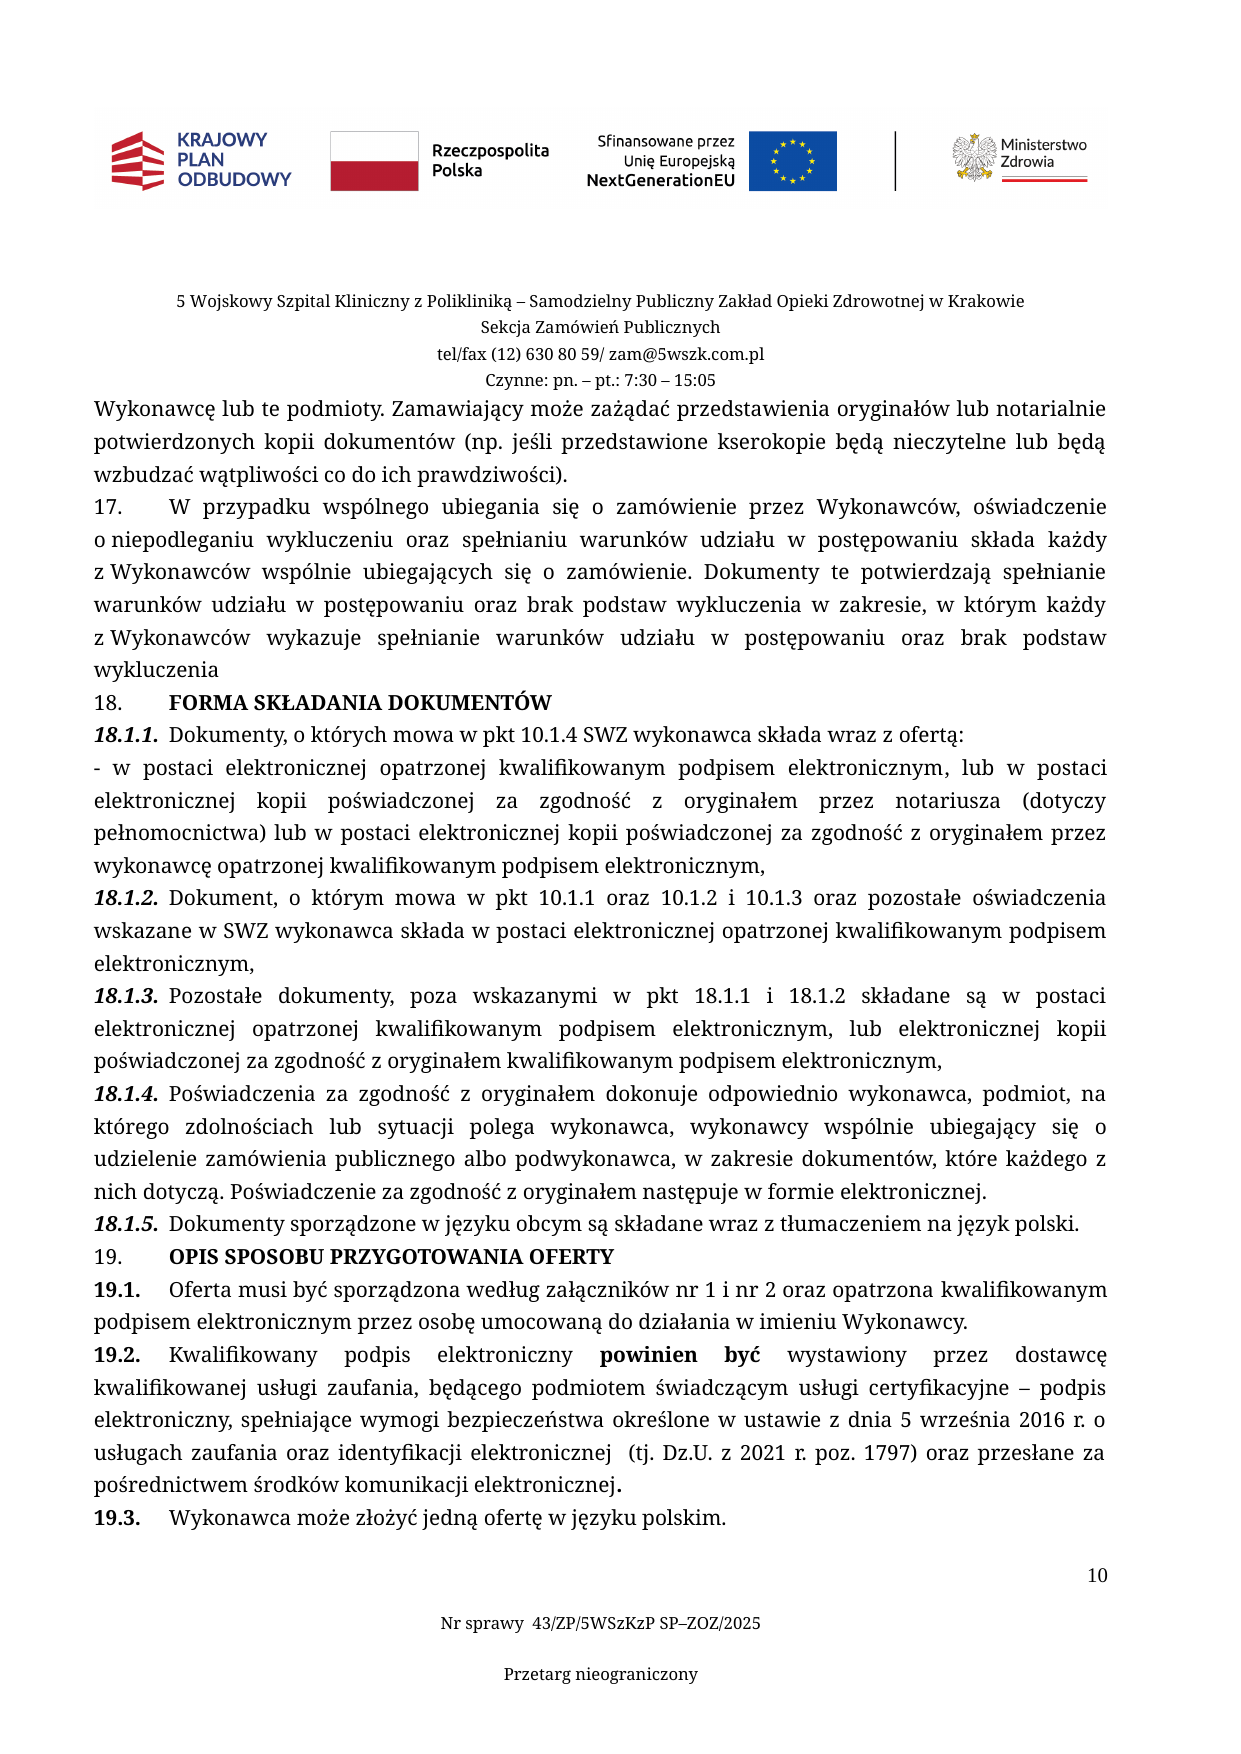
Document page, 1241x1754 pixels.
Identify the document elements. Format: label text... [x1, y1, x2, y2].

list W przypadku wspólnego ubiegania się o zamówienie przez Wykonawców, oświadczenie o niepodleganiu wykluczeniu oraz spełnianiu warunków udziału w postępowaniu składa każdy z Wykonawców wspólnie ubiegających się o zamówienie. Dokumenty te potwierdzają spełnianie warunków udziału w postępowaniu oraz brak podstaw wykluczenia w zakresie, w którym każdy z Wykonawców wykazuje spełnianie warunków udziału w postępowaniu oraz brak podstaw wykluczenia [94, 492, 1107, 684]
list Dokumenty, o których mowa w pkt 10.1.4 SWZ wykonawca składa wraz z ofertą: [94, 721, 1107, 749]
list Dokumenty sporządzone w języku obcym są składane wraz z tłumaczeniem na język polski. [94, 1209, 1107, 1238]
list Pozostałe dokumenty, poza wskazanymi w pkt 18.1.1 i 18.1.2 składane są w postaci elektronicznej opatrzonej kwalifikowanym podpisem elektronicznym, lub elektronicznej kopii poświadczonej za zgodność z oryginałem kwalifikowanym podpisem elektronicznym, [94, 981, 1107, 1075]
list OPIS SPOSOBU PRZYGOTOWANIA OFERTY [94, 1242, 1107, 1271]
list Poświadczenia za zgodność z oryginałem dokonuje odpowiednio wykonawca, podmiot, na którego zdolnościach lub sytuacji polega wykonawca, wykonawcy wspólnie ubiegający się o udzielenie zamówienia publicznego albo podwykonawca, w zakresie dokumentów, które każdego z nich dotyczą. Poświadczenie za zgodność z oryginałem następuje w formie elektronicznej. [94, 1079, 1107, 1205]
text - w postaci elektronicznej opatrzonej kwalifikowanym podpisem elektronicznym, lub w postaci elektronicznej kopii poświadczonej za zgodność z oryginałem przez notariusza (dotyczy pełnomocnictwa) lub w postaci elektronicznej kopii poświadczonej za zgodność z oryginałem przez wykonawcę opatrzonej kwalifikowanym podpisem elektronicznym, [94, 753, 1107, 879]
list Oferta musi być sporządzona według załączników nr 1 i nr 2 oraz opatrzona kwalifikowanym podpisem elektronicznym przez osobę umocowaną do działania w imieniu Wykonawcy. [94, 1275, 1107, 1336]
picture [93, 107, 1108, 209]
list Kwalifikowany podpis elektroniczny powinien być wystawiony przez dostawcę kwalifikowanej usługi zaufania, będącego podmiotem świadczącym usługi certyfikacyjne – podpis elektroniczny, spełniające wymogi bezpieczeństwa określone w ustawie z dnia 5 września 2016 r. o usługach zaufania oraz identyfikacji elektronicznej (tj. Dz.U. z 2021 r. poz. 1797) oraz przesłane za pośrednictwem środków komunikacji elektronicznej. [94, 1340, 1107, 1499]
list Dokument, o którym mowa w pkt 10.1.1 oraz 10.1.2 i 10.1.3 oraz pozostałe oświadczenia wskazane w SWZ wykonawca składa w postaci elektronicznej opatrzonej kwalifikowanym podpisem elektronicznym, [94, 883, 1107, 977]
list Wykonawca może złożyć jedną ofertę w języku polskim. [94, 1503, 1107, 1531]
list FORMA SKŁADANIA DOKUMENTÓW [94, 688, 1107, 716]
